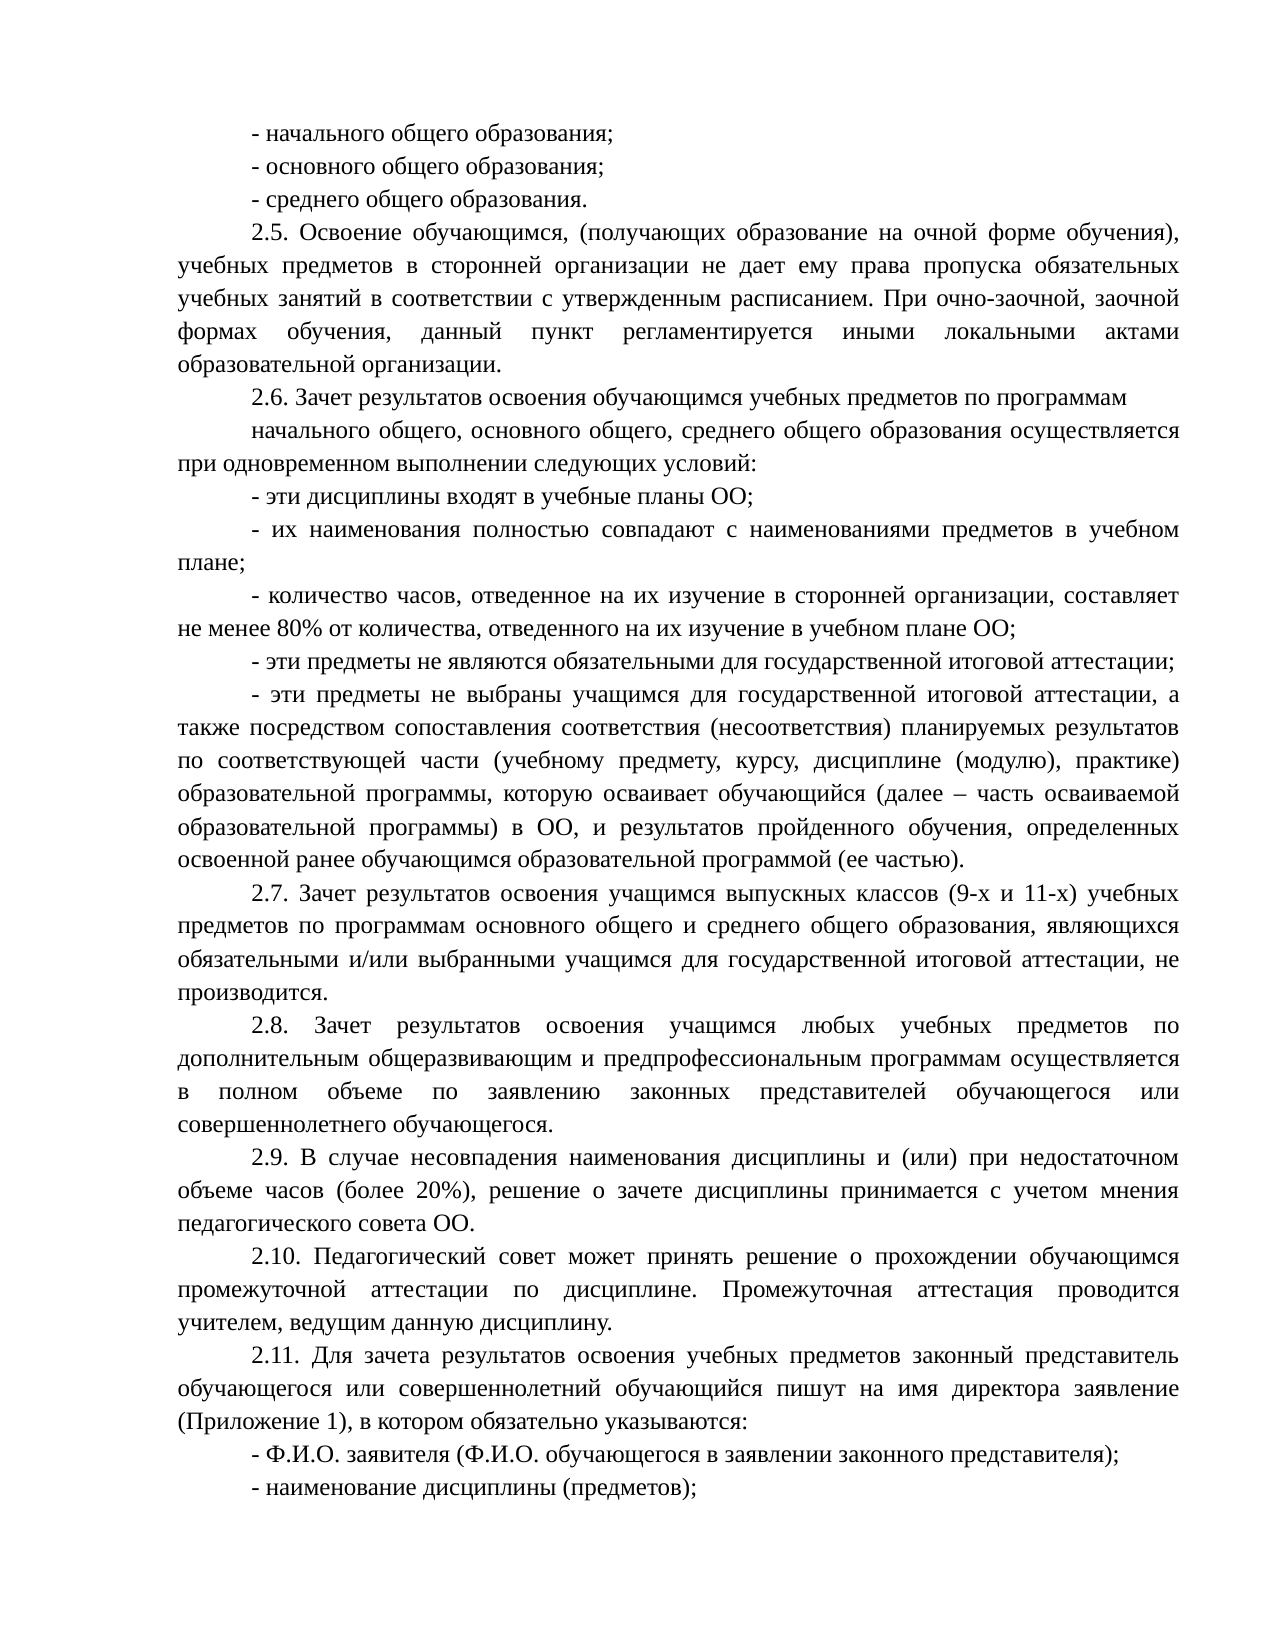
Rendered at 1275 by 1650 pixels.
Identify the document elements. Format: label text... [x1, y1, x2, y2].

text - основного общего образования; [177, 151, 1180, 180]
text - эти дисциплины входят в учебные планы ОО; [177, 481, 1180, 510]
text - эти предметы не являются обязательными для государственной итоговой аттестации; [177, 646, 1180, 675]
text - наименование дисциплины (предметов); [177, 1472, 1180, 1501]
text начального общего, основного общего, среднего общего образования осуществляется при одновременном выполнении следующих условий: [177, 415, 1180, 477]
text 2.5. Освоение обучающимся, (получающих образование на очной форме обучения), учебных предметов в сторонней организации не дает ему права пропуска обязательных учебных занятий в соответствии с утвержденным расписанием. При очно-заочной, заочной формах обучения, данный пункт регламентируется иными локальными актами образовательной организации. [177, 217, 1180, 378]
text - их наименования полностью совпадают с наименованиями предметов в учебном плане; [177, 514, 1180, 576]
text - эти предметы не выбраны учащимся для государственной итоговой аттестации, а также посредством сопоставления соответствия (несоответствия) планируемых результатов по соответствующей части (учебному предмету, курсу, дисциплине (модулю), практике) образовательной программы, которую осваивает обучающийся (далее – часть осваиваемой образовательной программы) в ОО, и результатов пройденного обучения, определенных освоенной ранее обучающимся образовательной программой (ее частью). [177, 679, 1180, 873]
text - Ф.И.О. заявителя (Ф.И.О. обучающегося в заявлении законного представителя); [177, 1439, 1180, 1468]
text - количество часов, отведенное на их изучение в сторонней организации, составляет не менее 80% от количества, отведенного на их изучение в учебном плане ОО; [177, 580, 1180, 642]
text 2.8. Зачет результатов освоения учащимся любых учебных предметов по дополнительным общеразвивающим и предпрофессиональным программам осуществляется в полном объеме по заявлению законных представителей обучающегося или совершеннолетнего обучающегося. [177, 1010, 1180, 1137]
text 2.10. Педагогический совет может принять решение о прохождении обучающимся промежуточной аттестации по дисциплине. Промежуточная аттестация проводится учителем, ведущим данную дисциплину. [177, 1241, 1180, 1336]
text 2.6. Зачет результатов освоения обучающимся учебных предметов по программам [177, 382, 1180, 411]
text - среднего общего образования. [177, 184, 1180, 213]
text - начального общего образования; [177, 118, 1180, 147]
text 2.9. В случае несовпадения наименования дисциплины и (или) при недостаточном объеме часов (более 20%), решение о зачете дисциплины принимается с учетом мнения педагогического совета ОО. [177, 1142, 1180, 1237]
text 2.11. Для зачета результатов освоения учебных предметов законный представитель обучающегося или совершеннолетний обучающийся пишут на имя директора заявление (Приложение 1), в котором обязательно указываются: [177, 1340, 1180, 1435]
text 2.7. Зачет результатов освоения учащимся выпускных классов (9-х и 11-х) учебных предметов по программам основного общего и среднего общего образования, являющихся обязательными и/или выбранными учащимся для государственной итоговой аттестации, не производится. [177, 878, 1180, 1005]
